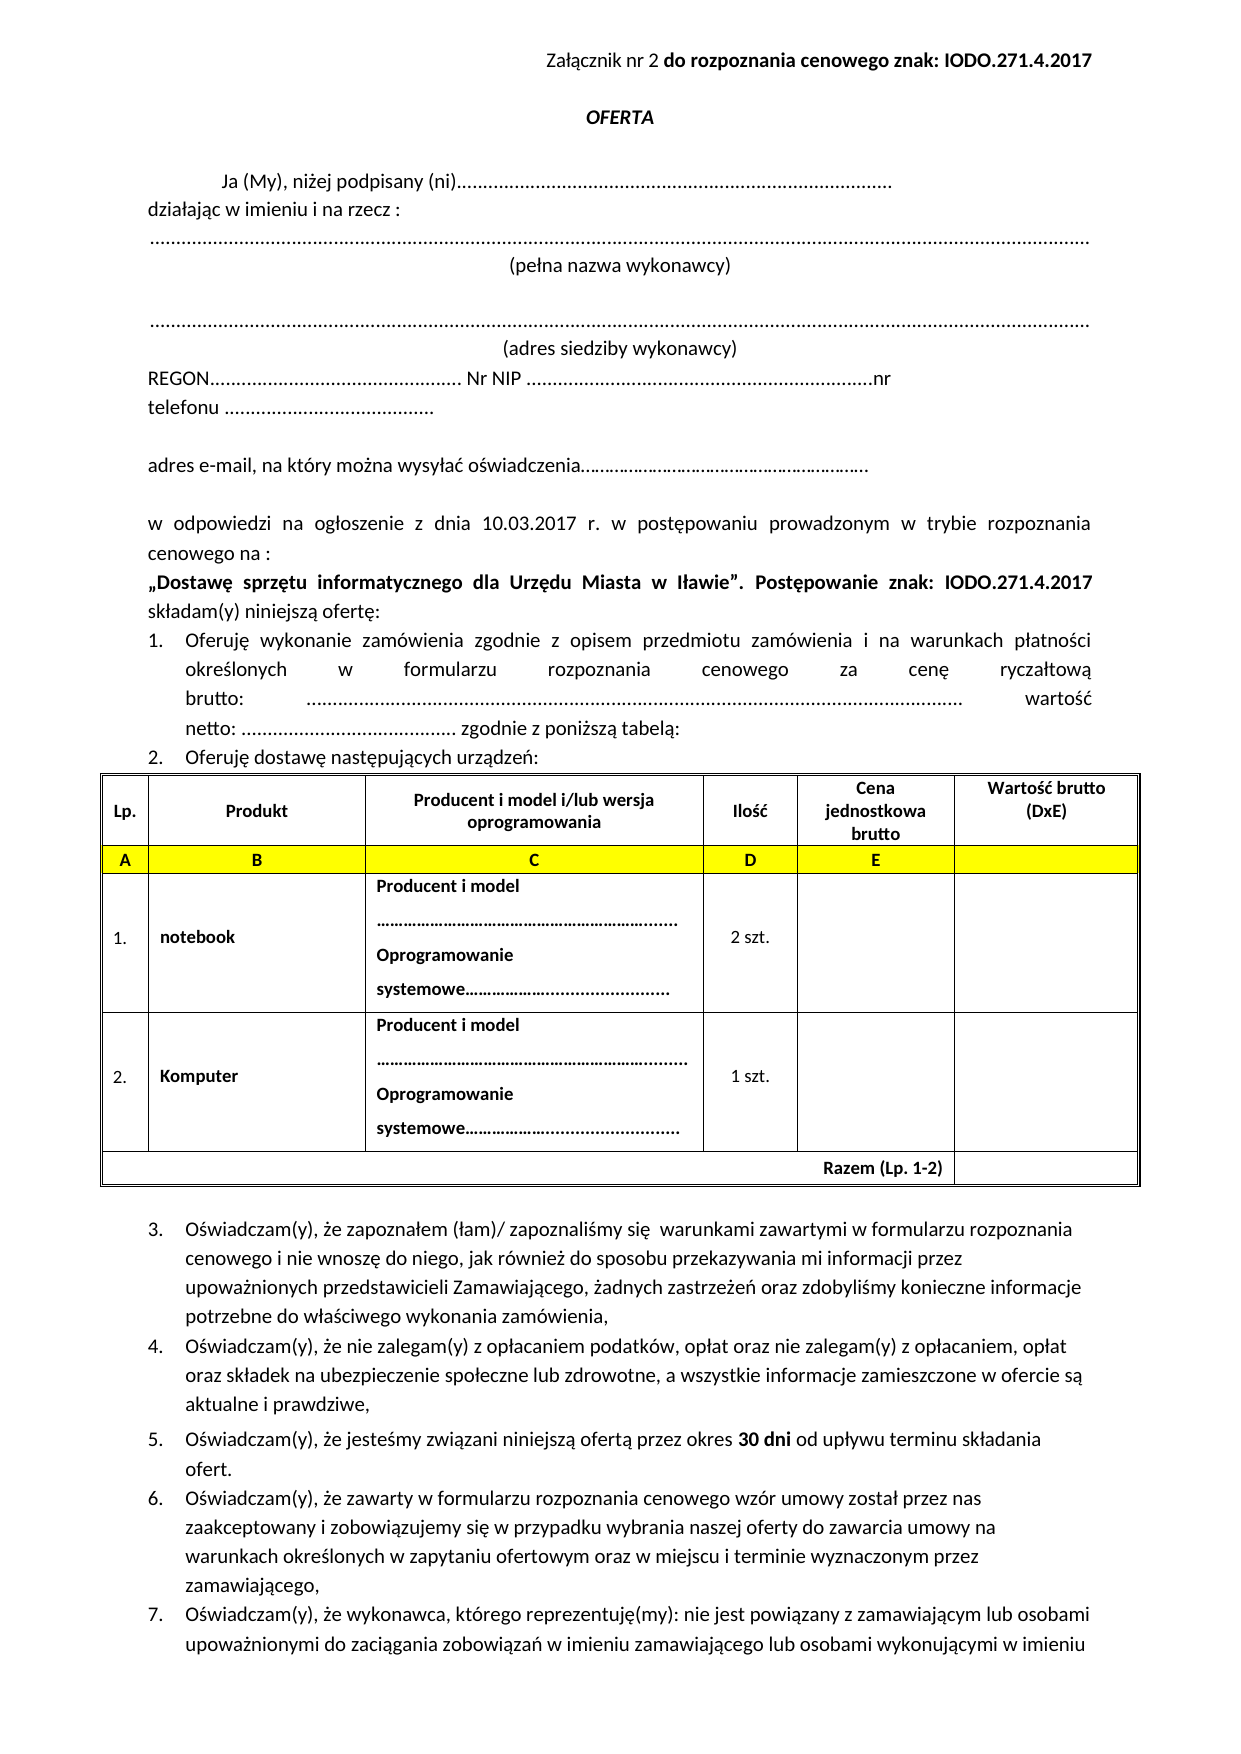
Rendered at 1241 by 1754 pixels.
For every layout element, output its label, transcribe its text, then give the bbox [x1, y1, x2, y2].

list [148, 1602, 1093, 1656]
table_cell Producent i model ……………………………………………………......... Oprogramowanie systemowe………………........................... [366, 1013, 703, 1151]
list Oświadczam(y), że jesteśmy związani niniejszą ofertą przez okres 30 dni od upływu terminu składania ofert. [148, 1427, 1093, 1481]
text REGON................................................ Nr NIP ..................................................................nr telefonu ........................................ [148, 365, 1093, 419]
list Oferuję dostawę następujących urządzeń: [148, 744, 1093, 769]
text działając w imieniu i na rzecz : [148, 196, 1093, 221]
table_cell E [798, 846, 954, 873]
table_cell Komputer [149, 1013, 365, 1151]
list Oświadczam(y), że zapoznałem (łam)/ zapoznaliśmy się warunkami zawartymi w formularzu rozpoznania cenowego i nie wnoszę do niego, jak również do sposobu przekazywania mi informacji przez upoważnionych przedstawicieli Zamawiającego, żadnych zastrzeżeń oraz zdobyliśmy konieczne informacje potrzebne do właściwego wykonania zamówienia, [148, 1216, 1093, 1329]
table_cell D [704, 846, 797, 873]
table_cell 2 szt. [704, 874, 797, 1012]
table_cell [955, 874, 1137, 1012]
table_cell C [366, 846, 703, 873]
text adres e-mail, na który można wysyłać oświadczenia…………………………………………………… [148, 452, 1093, 478]
table_cell [103, 1013, 148, 1151]
list Oświadczam(y), że zawarty w formularzu rozpoznania cenowego wzór umowy został przez nas zaakceptowany i zobowiązujemy się w przypadku wybrania naszej oferty do zawarcia umowy na warunkach określonych w zapytaniu ofertowym oraz w miejscu i terminie wyznaczonym przez zamawiającego, [148, 1485, 1093, 1598]
table_cell [955, 846, 1137, 873]
table_header Produkt [149, 776, 365, 845]
table_cell B [149, 846, 365, 873]
table_header Cena jednostkowa brutto [798, 776, 954, 845]
table_cell [955, 1013, 1137, 1151]
table_header Producent i model i/lub wersja oprogramowania [366, 776, 703, 845]
text OFERTA [148, 101, 1092, 130]
table_cell [798, 874, 954, 1012]
table_cell Producent i model ……………………………………………………....... Oprogramowanie systemowe………………......................... [366, 874, 703, 1012]
table_header Lp. [103, 776, 148, 845]
table_cell notebook [149, 874, 365, 1012]
text ................................................................................................................................................................................... [148, 224, 1093, 249]
table_cell 1 szt. [704, 1013, 797, 1151]
text (adres siedziby wykonawcy) [148, 336, 1093, 361]
table_cell Razem (Lp. 1-2) [103, 1152, 954, 1184]
text Załącznik nr 2 do rozpoznania cenowego znak: IODO.271.4.2017 [502, 44, 1092, 73]
table_cell [103, 874, 148, 1012]
text (pełna nazwa wykonawcy) [148, 252, 1093, 277]
text w odpowiedzi na ogłoszenie z dnia 10.03.2017 r. w postępowaniu prowadzonym w trybie rozpoznania cenowego na : [148, 511, 1093, 565]
text „Dostawę sprzętu informatycznego dla Urzędu Miasta w Iławie”. Postępowanie znak: IODO.271.4.2017 składam(y) niniejszą ofertę: [148, 569, 1093, 623]
list Oferuję wykonanie zamówienia zgodnie z opisem przedmiotu zamówienia i na warunkach płatności określonych w formularzu rozpoznania cenowego za cenę ryczałtową brutto: ............................................................................................................................. wartość netto: ......................................... zgodnie z poniższą tabelą: [148, 627, 1093, 740]
text ................................................................................................................................................................................... [148, 308, 1093, 333]
table_cell A [103, 846, 148, 873]
table_header Ilość [704, 776, 797, 845]
list Oświadczam(y), że nie zalegam(y) z opłacaniem podatków, opłat oraz nie zalegam(y) z opłacaniem, opłat oraz składek na ubezpieczenie społeczne lub zdrowotne, a wszystkie informacje zamieszczone w ofercie są aktualne i prawdziwe, [148, 1333, 1093, 1417]
table_cell [798, 1013, 954, 1151]
text Ja (My), niżej podpisany (ni)................................................................................... [148, 168, 1093, 193]
table_cell [955, 1152, 1137, 1184]
table_header Wartość brutto (DxE) [955, 776, 1137, 845]
